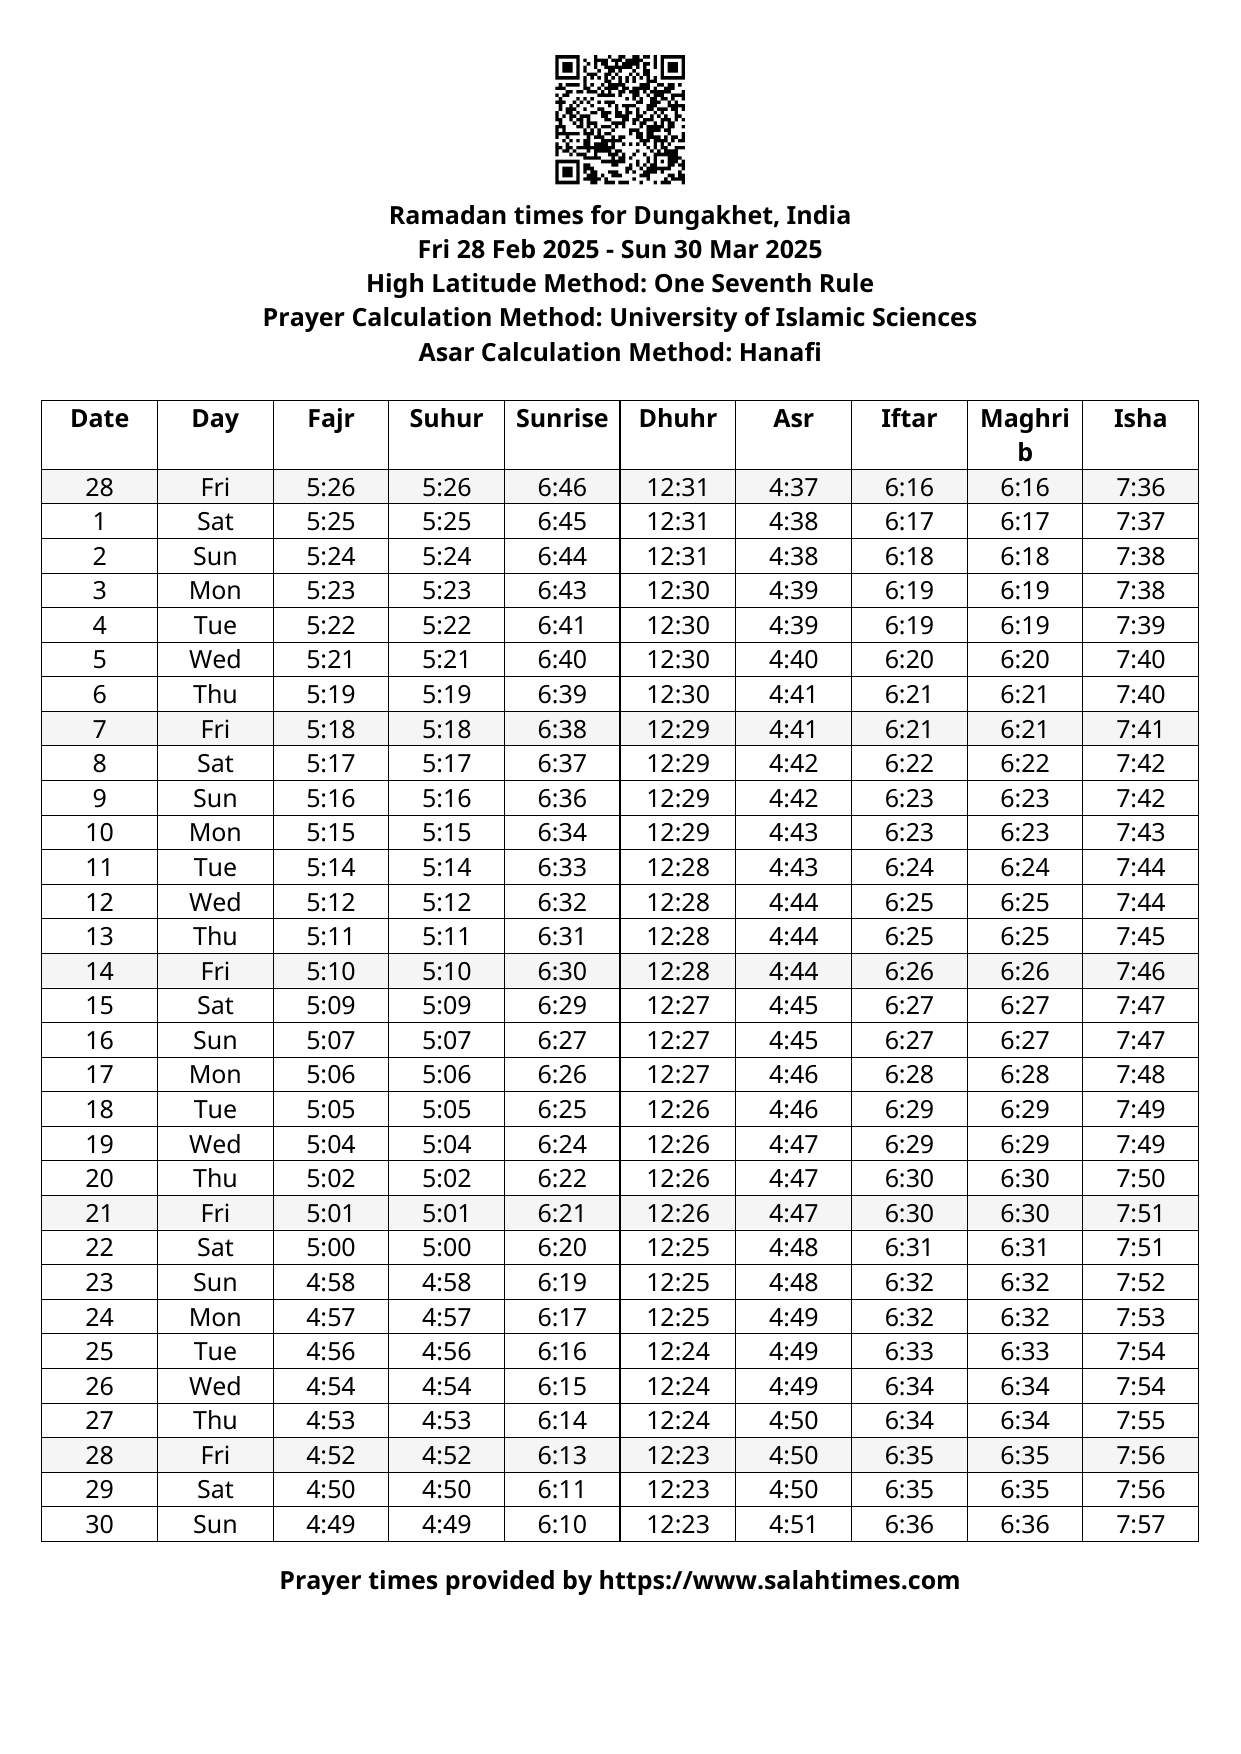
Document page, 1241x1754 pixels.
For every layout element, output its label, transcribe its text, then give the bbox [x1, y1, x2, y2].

table_cell Thu [158, 919, 273, 953]
table_cell 7:49 [1083, 1127, 1198, 1160]
table_cell 6:11 [505, 1473, 619, 1506]
table_cell 4:49 [736, 1334, 851, 1368]
table_cell 5:04 [389, 1127, 504, 1160]
table_cell 7:49 [1083, 1092, 1198, 1126]
table_cell 5:01 [389, 1196, 504, 1229]
table_cell 22 [42, 1231, 157, 1264]
table_cell 6:26 [505, 1058, 619, 1091]
table_cell Wed [158, 1127, 273, 1160]
table_cell 14 [42, 954, 157, 987]
table_cell 2 [42, 539, 157, 572]
table_cell 6:27 [968, 1023, 1082, 1057]
table_cell 4 [42, 608, 157, 642]
table_cell 21 [42, 1196, 157, 1229]
table_cell 5:02 [274, 1161, 388, 1195]
table_cell 23 [42, 1265, 157, 1299]
table_cell 17 [42, 1058, 157, 1091]
table_cell 4:47 [736, 1161, 851, 1195]
table_cell Sun [158, 539, 273, 572]
table_cell 4:50 [736, 1473, 851, 1506]
table_cell 12:31 [621, 470, 735, 503]
table_cell 6:23 [968, 816, 1082, 849]
table_cell 6:17 [852, 504, 967, 538]
table_cell 6:26 [968, 954, 1082, 987]
table_cell 7:46 [1083, 954, 1198, 987]
table_cell 6:23 [968, 781, 1082, 814]
table_cell 5:11 [389, 919, 504, 953]
table_cell 6:32 [968, 1265, 1082, 1299]
table_cell 6:33 [852, 1334, 967, 1368]
table_cell 6:30 [968, 1196, 1082, 1229]
table_cell 4:57 [389, 1300, 504, 1333]
table_cell Tue [158, 608, 273, 642]
table_cell Sun [158, 1507, 273, 1541]
table_cell Fri [158, 712, 273, 745]
table_cell 6:25 [505, 1092, 619, 1126]
table_cell Sun [158, 1023, 273, 1057]
table_cell 6:30 [968, 1161, 1082, 1195]
table_cell 5:00 [389, 1231, 504, 1264]
table_cell 4:41 [736, 712, 851, 745]
table_cell Mon [158, 574, 273, 607]
table_cell 4:51 [736, 1507, 851, 1541]
table_header Day [158, 401, 273, 469]
table_cell Fri [158, 470, 273, 503]
table_cell 6:35 [968, 1473, 1082, 1506]
table_cell 7:43 [1083, 816, 1198, 849]
table_cell 5:06 [274, 1058, 388, 1091]
table_cell 7:45 [1083, 919, 1198, 953]
table_cell 8 [42, 746, 157, 780]
table_cell 6:16 [852, 470, 967, 503]
table_cell 7:44 [1083, 850, 1198, 884]
table_cell 12:30 [621, 677, 735, 711]
table_cell 29 [42, 1473, 157, 1506]
table_cell 12:30 [621, 643, 735, 676]
table_cell 12:28 [621, 885, 735, 918]
table_cell 5:16 [274, 781, 388, 814]
table_cell 5:23 [389, 574, 504, 607]
table_cell Thu [158, 1404, 273, 1437]
table_cell 30 [42, 1507, 157, 1541]
table_cell 4:47 [736, 1127, 851, 1160]
table_cell 12:29 [621, 781, 735, 814]
table_cell 6:14 [505, 1404, 619, 1437]
table_cell 12:29 [621, 816, 735, 849]
table_cell 7:48 [1083, 1058, 1198, 1091]
text Asar Calculation Method: Hanafi [42, 334, 1198, 368]
table_cell 6:21 [505, 1196, 619, 1229]
table_cell 26 [42, 1369, 157, 1402]
table_cell 28 [42, 1438, 157, 1472]
table_cell Sat [158, 504, 273, 538]
table_cell 4:43 [736, 816, 851, 849]
table_cell 5:15 [274, 816, 388, 849]
table_cell 6:19 [968, 608, 1082, 642]
table_cell 6:29 [505, 989, 619, 1022]
table_cell 6:41 [505, 608, 619, 642]
table_cell Mon [158, 1058, 273, 1091]
table_cell 6:23 [852, 781, 967, 814]
table_cell 5:05 [274, 1092, 388, 1126]
table_cell 4:43 [736, 850, 851, 884]
table_cell 5:26 [389, 470, 504, 503]
table_cell Mon [158, 1300, 273, 1333]
table_cell 4:49 [274, 1507, 388, 1541]
table_cell 7:56 [1083, 1473, 1198, 1506]
table_cell 7:38 [1083, 574, 1198, 607]
table_cell 7:36 [1083, 470, 1198, 503]
table_cell 6:27 [968, 989, 1082, 1022]
table_cell 6:24 [505, 1127, 619, 1160]
table_cell 6:35 [852, 1438, 967, 1472]
table_cell 7:42 [1083, 746, 1198, 780]
table_cell 7:44 [1083, 885, 1198, 918]
table_cell 19 [42, 1127, 157, 1160]
table_cell 7:51 [1083, 1196, 1198, 1229]
table_cell 6:19 [852, 608, 967, 642]
table_cell 6:29 [968, 1127, 1082, 1160]
table_cell 6:34 [852, 1369, 967, 1402]
table_cell 4:53 [389, 1404, 504, 1437]
table_cell 5 [42, 643, 157, 676]
table_cell 12:25 [621, 1265, 735, 1299]
table_cell 4:44 [736, 954, 851, 987]
table_cell 27 [42, 1404, 157, 1437]
table_cell 4:45 [736, 1023, 851, 1057]
table_cell 20 [42, 1161, 157, 1195]
table_header Iftar [852, 401, 967, 469]
table_cell 4:56 [274, 1334, 388, 1368]
table_cell 4:38 [736, 504, 851, 538]
table_cell 12:23 [621, 1473, 735, 1506]
table_cell 4:40 [736, 643, 851, 676]
table_cell 4:45 [736, 989, 851, 1022]
table_cell 6:30 [505, 954, 619, 987]
table_cell 4:58 [389, 1265, 504, 1299]
table_cell 6 [42, 677, 157, 711]
table_cell 7:57 [1083, 1507, 1198, 1541]
table_cell 12:31 [621, 539, 735, 572]
table_cell 6:30 [852, 1196, 967, 1229]
table_cell 7:37 [1083, 504, 1198, 538]
table_cell 5:11 [274, 919, 388, 953]
table_cell 5:09 [389, 989, 504, 1022]
table_cell 5:14 [389, 850, 504, 884]
table_cell 4:44 [736, 885, 851, 918]
table_cell 13 [42, 919, 157, 953]
table_header Date [42, 401, 157, 469]
table_cell 6:21 [852, 712, 967, 745]
table_cell 4:57 [274, 1300, 388, 1333]
table_cell 6:21 [968, 677, 1082, 711]
table_cell 4:54 [274, 1369, 388, 1402]
table_cell 5:10 [389, 954, 504, 987]
text Fri 28 Feb 2025 - Sun 30 Mar 2025 [42, 232, 1198, 266]
table_cell 12:29 [621, 712, 735, 745]
table_header Maghrib [968, 401, 1082, 469]
table_cell 5:18 [274, 712, 388, 745]
table_cell 6:25 [852, 919, 967, 953]
table_cell Tue [158, 1092, 273, 1126]
text Prayer Calculation Method: University of Islamic Sciences [42, 300, 1198, 334]
table_cell 5:25 [274, 504, 388, 538]
table_cell 6:22 [968, 746, 1082, 780]
table_cell 4:52 [389, 1438, 504, 1472]
table_cell 6:25 [968, 885, 1082, 918]
table_cell 7:38 [1083, 539, 1198, 572]
table_cell 6:39 [505, 677, 619, 711]
table_cell 6:35 [968, 1438, 1082, 1472]
table_cell 5:01 [274, 1196, 388, 1229]
table_header Sunrise [505, 401, 619, 469]
table_cell 5:22 [389, 608, 504, 642]
table_cell 6:17 [505, 1300, 619, 1333]
table_cell 6:28 [968, 1058, 1082, 1091]
table_cell 12:29 [621, 746, 735, 780]
table_cell 12:25 [621, 1231, 735, 1264]
table_cell Wed [158, 643, 273, 676]
table_cell 4:47 [736, 1196, 851, 1229]
table_cell 4:49 [736, 1300, 851, 1333]
table_cell 6:24 [968, 850, 1082, 884]
table_cell 6:27 [505, 1023, 619, 1057]
text Prayer times provided by https://www.salahtimes.com [42, 1563, 1198, 1597]
table_cell 7:50 [1083, 1161, 1198, 1195]
table_header Suhur [389, 401, 504, 469]
table_cell 6:32 [852, 1300, 967, 1333]
table_cell 6:24 [852, 850, 967, 884]
table_cell 16 [42, 1023, 157, 1057]
table_cell 6:38 [505, 712, 619, 745]
table_cell 4:56 [389, 1334, 504, 1368]
table_header Fajr [274, 401, 388, 469]
table_cell 6:17 [968, 504, 1082, 538]
table_cell 4:53 [274, 1404, 388, 1437]
table_cell 6:34 [968, 1369, 1082, 1402]
table_cell Mon [158, 816, 273, 849]
table_cell Fri [158, 1438, 273, 1472]
table_cell Sat [158, 989, 273, 1022]
table_cell 6:19 [505, 1265, 619, 1299]
table_cell 6:36 [505, 781, 619, 814]
table_cell Tue [158, 850, 273, 884]
table_cell 6:10 [505, 1507, 619, 1541]
table_cell 6:20 [505, 1231, 619, 1264]
table_cell 5:04 [274, 1127, 388, 1160]
table_cell 6:43 [505, 574, 619, 607]
table_cell 4:50 [736, 1404, 851, 1437]
table_cell 5:21 [274, 643, 388, 676]
table_cell 4:37 [736, 470, 851, 503]
table_cell 6:40 [505, 643, 619, 676]
table_cell 7:40 [1083, 643, 1198, 676]
table_cell 7:53 [1083, 1300, 1198, 1333]
table_cell 5:12 [389, 885, 504, 918]
table_cell 5:07 [274, 1023, 388, 1057]
table_cell Fri [158, 954, 273, 987]
table_cell 5:15 [389, 816, 504, 849]
table_cell 6:34 [968, 1404, 1082, 1437]
table_cell 6:22 [852, 746, 967, 780]
table_cell 6:18 [852, 539, 967, 572]
table_cell 12:24 [621, 1404, 735, 1437]
table_cell 6:18 [968, 539, 1082, 572]
table_cell 10 [42, 816, 157, 849]
table_cell 12:26 [621, 1196, 735, 1229]
table_cell 4:46 [736, 1058, 851, 1091]
table_cell 6:25 [968, 919, 1082, 953]
table_cell Sat [158, 746, 273, 780]
table_header Asr [736, 401, 851, 469]
table_cell 6:29 [968, 1092, 1082, 1126]
table_cell 6:34 [505, 816, 619, 849]
table_cell 5:00 [274, 1231, 388, 1264]
table_cell 4:39 [736, 608, 851, 642]
table_cell 4:50 [389, 1473, 504, 1506]
table_cell 5:12 [274, 885, 388, 918]
table_cell 12:26 [621, 1127, 735, 1160]
table_cell 5:02 [389, 1161, 504, 1195]
table_cell 6:23 [852, 816, 967, 849]
table_cell 6:29 [852, 1092, 967, 1126]
table_cell Sun [158, 1265, 273, 1299]
table_cell 6:19 [852, 574, 967, 607]
table_cell 6:32 [505, 885, 619, 918]
table_cell 12:28 [621, 850, 735, 884]
table_header Isha [1083, 401, 1198, 469]
table_cell 25 [42, 1334, 157, 1368]
table_cell 6:20 [852, 643, 967, 676]
table_cell Wed [158, 1369, 273, 1402]
table_cell 4:52 [274, 1438, 388, 1472]
table_cell 12:23 [621, 1507, 735, 1541]
table_cell 7:39 [1083, 608, 1198, 642]
text High Latitude Method: One Seventh Rule [42, 266, 1198, 300]
table_cell Wed [158, 885, 273, 918]
table_cell 6:30 [852, 1161, 967, 1195]
table_cell 12:24 [621, 1334, 735, 1368]
table_cell 24 [42, 1300, 157, 1333]
table_cell 5:25 [389, 504, 504, 538]
table_cell 7:52 [1083, 1265, 1198, 1299]
table_cell 4:50 [736, 1438, 851, 1472]
table_cell Sun [158, 781, 273, 814]
table_cell 5:17 [389, 746, 504, 780]
table_cell 6:16 [505, 1334, 619, 1368]
table_header Dhuhr [621, 401, 735, 469]
table_cell 6:32 [968, 1300, 1082, 1333]
table_cell 7:41 [1083, 712, 1198, 745]
table_cell 6:21 [852, 677, 967, 711]
table_cell 4:49 [736, 1369, 851, 1402]
table_cell 5:16 [389, 781, 504, 814]
table_cell 6:34 [852, 1404, 967, 1437]
table_cell 12:30 [621, 574, 735, 607]
table_cell 7:55 [1083, 1404, 1198, 1437]
table_cell 5:09 [274, 989, 388, 1022]
table_cell 5:22 [274, 608, 388, 642]
table_cell 4:50 [274, 1473, 388, 1506]
table_cell 4:41 [736, 677, 851, 711]
table_cell Sat [158, 1231, 273, 1264]
table_cell 5:07 [389, 1023, 504, 1057]
table_cell 4:46 [736, 1092, 851, 1126]
table_cell 7:51 [1083, 1231, 1198, 1264]
table_cell 6:36 [852, 1507, 967, 1541]
table_cell 4:58 [274, 1265, 388, 1299]
table_cell 5:06 [389, 1058, 504, 1091]
table_cell 6:13 [505, 1438, 619, 1472]
table_cell 6:27 [852, 989, 967, 1022]
table_cell 12:25 [621, 1300, 735, 1333]
table_cell 7 [42, 712, 157, 745]
table_cell 9 [42, 781, 157, 814]
table_cell 6:46 [505, 470, 619, 503]
table_cell 6:27 [852, 1023, 967, 1057]
table_cell 6:44 [505, 539, 619, 572]
table_cell 5:17 [274, 746, 388, 780]
table_cell 6:33 [505, 850, 619, 884]
table_cell 6:37 [505, 746, 619, 780]
table_cell 12:27 [621, 1058, 735, 1091]
table_cell 4:42 [736, 781, 851, 814]
table_cell 12:26 [621, 1161, 735, 1195]
table_cell 6:45 [505, 504, 619, 538]
table_cell 12:27 [621, 989, 735, 1022]
table_cell 1 [42, 504, 157, 538]
table_cell 15 [42, 989, 157, 1022]
table_cell 7:40 [1083, 677, 1198, 711]
table_cell 12:30 [621, 608, 735, 642]
table_cell 4:48 [736, 1265, 851, 1299]
table_cell 7:47 [1083, 989, 1198, 1022]
table_cell 4:49 [389, 1507, 504, 1541]
table_cell 12:31 [621, 504, 735, 538]
table_cell 3 [42, 574, 157, 607]
table_cell 6:25 [852, 885, 967, 918]
picture [542, 41, 699, 198]
table_cell 6:31 [852, 1231, 967, 1264]
table_cell 6:31 [505, 919, 619, 953]
table_cell 5:24 [274, 539, 388, 572]
table_cell 6:32 [852, 1265, 967, 1299]
table_cell 5:05 [389, 1092, 504, 1126]
table_cell 11 [42, 850, 157, 884]
table_cell 7:54 [1083, 1334, 1198, 1368]
table_cell 12:28 [621, 919, 735, 953]
table_cell 6:22 [505, 1161, 619, 1195]
table_cell 6:21 [968, 712, 1082, 745]
table_cell 12:24 [621, 1369, 735, 1402]
table_cell 5:10 [274, 954, 388, 987]
table_cell 6:19 [968, 574, 1082, 607]
table_cell Thu [158, 677, 273, 711]
table_cell 4:54 [389, 1369, 504, 1402]
table_cell 12:27 [621, 1023, 735, 1057]
table_cell 12:28 [621, 954, 735, 987]
table_cell Fri [158, 1196, 273, 1229]
table_cell 5:24 [389, 539, 504, 572]
table_cell 5:21 [389, 643, 504, 676]
table_cell 4:39 [736, 574, 851, 607]
table_cell 4:44 [736, 919, 851, 953]
text Ramadan times for Dungakhet, India [42, 198, 1198, 232]
table_cell 6:29 [852, 1127, 967, 1160]
table_cell 5:23 [274, 574, 388, 607]
table_cell 5:26 [274, 470, 388, 503]
table_cell 5:19 [389, 677, 504, 711]
table_cell 7:56 [1083, 1438, 1198, 1472]
table_cell 5:18 [389, 712, 504, 745]
table_cell 6:26 [852, 954, 967, 987]
table_cell 6:16 [968, 470, 1082, 503]
table_cell 4:42 [736, 746, 851, 780]
table_cell 6:31 [968, 1231, 1082, 1264]
table_cell 6:15 [505, 1369, 619, 1402]
table_cell 28 [42, 470, 157, 503]
table_cell 5:19 [274, 677, 388, 711]
table_cell 12:26 [621, 1092, 735, 1126]
table_cell Sat [158, 1473, 273, 1506]
table_cell 6:20 [968, 643, 1082, 676]
table_cell 6:35 [852, 1473, 967, 1506]
table_cell 4:38 [736, 539, 851, 572]
table_cell Thu [158, 1161, 273, 1195]
table_cell 7:54 [1083, 1369, 1198, 1402]
table_cell 6:36 [968, 1507, 1082, 1541]
table_cell 7:42 [1083, 781, 1198, 814]
table_cell 6:33 [968, 1334, 1082, 1368]
table_cell 6:28 [852, 1058, 967, 1091]
table_cell 7:47 [1083, 1023, 1198, 1057]
table_cell 12:23 [621, 1438, 735, 1472]
table_cell 18 [42, 1092, 157, 1126]
table_cell 12 [42, 885, 157, 918]
table_cell Tue [158, 1334, 273, 1368]
table_cell 5:14 [274, 850, 388, 884]
table_cell 4:48 [736, 1231, 851, 1264]
